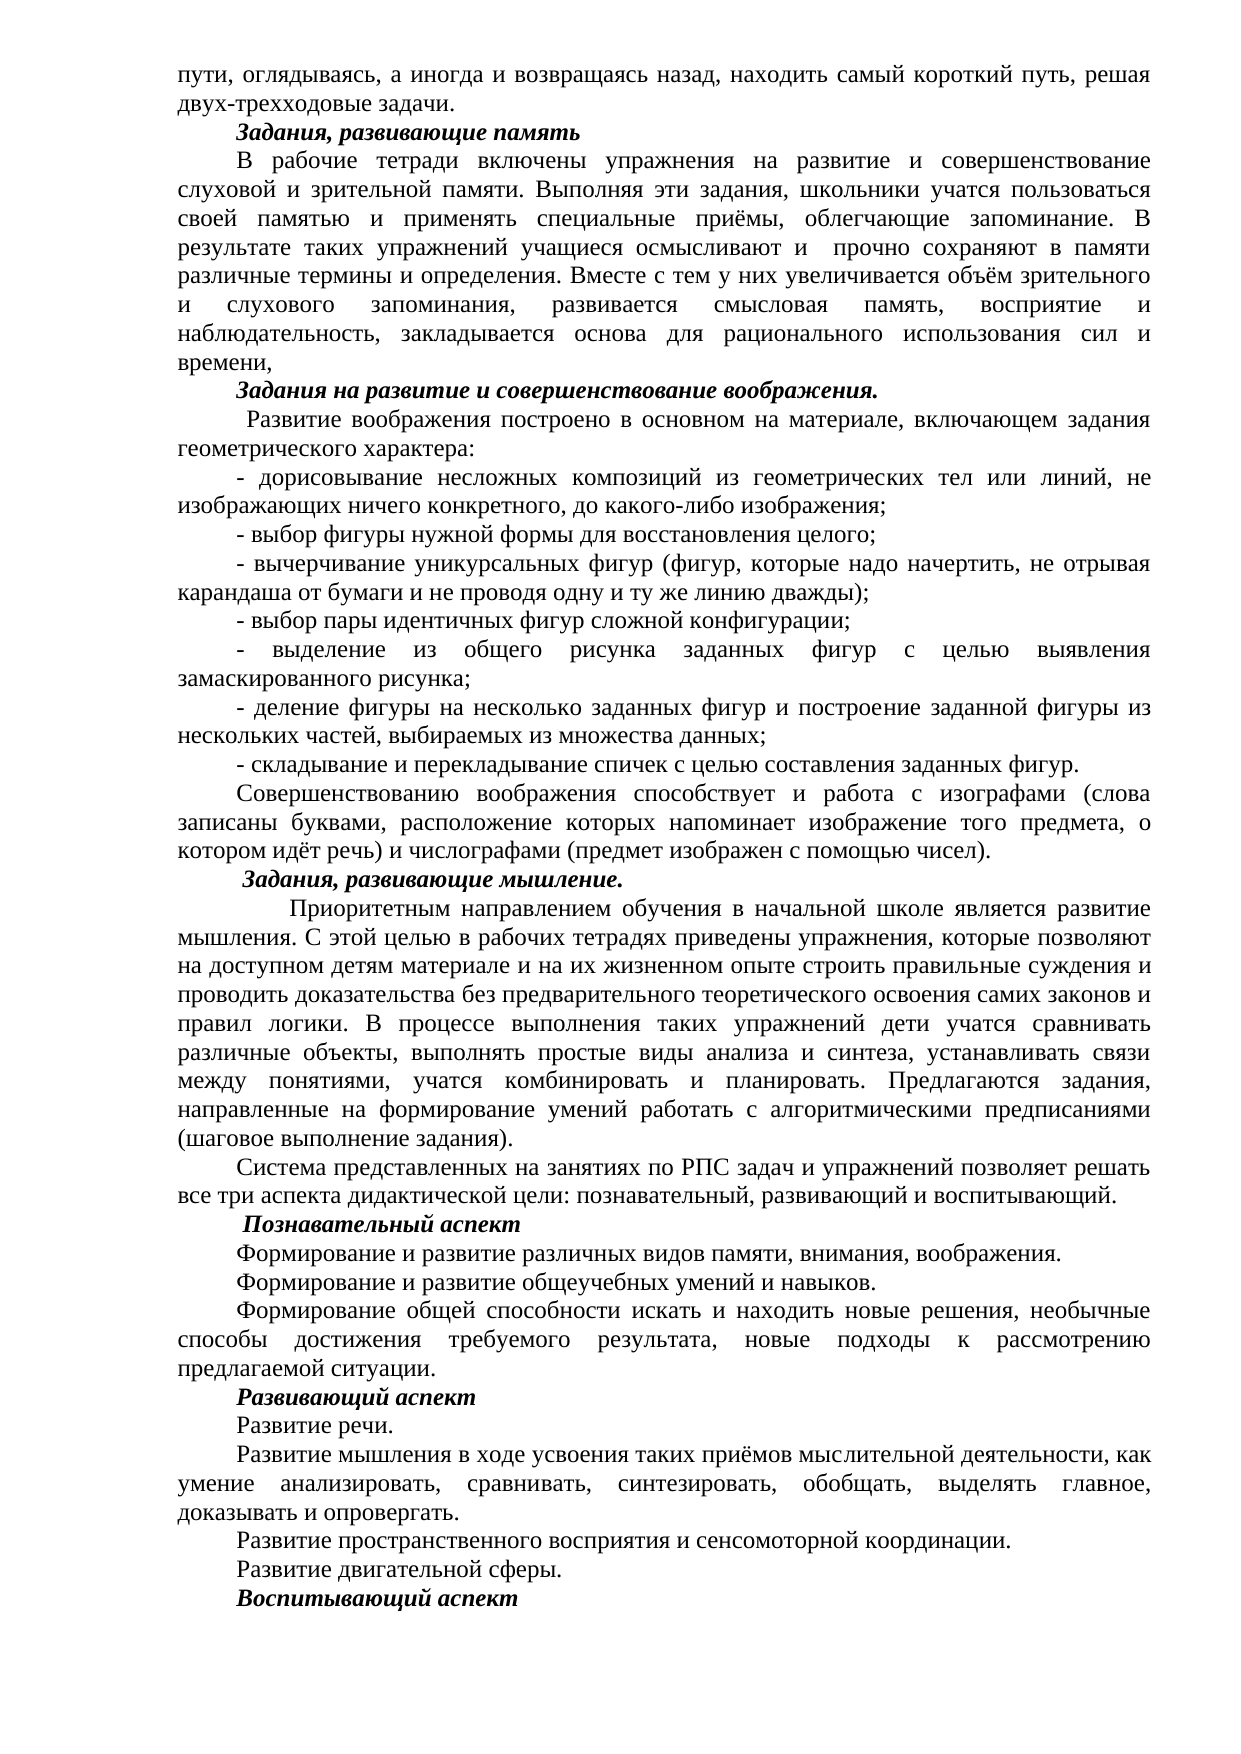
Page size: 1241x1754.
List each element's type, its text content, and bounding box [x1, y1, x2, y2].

text Задания, развивающие память [177, 117, 1152, 145]
text Совершенствованию воображения способствует и работа с изографами (слова записаны буквами, расположение которых напоминает изображение того предмета, о котором идёт речь) и числографами (предмет изображен с помощью чисел). [177, 778, 1152, 864]
text Приоритетным направлением обучения в начальной школе является развитие мышления. С этой целью в рабочих тетрадях приведены упражнения, которые позволяют на доступном детям материале и на их жизненном опыте строить правильные суждения и проводить доказательства без предварительного теоретического освоения самих законов и правил логики. В процессе выполнения таких упражнений дети учатся сравнивать различные объекты, выполнять простые виды анализа и синтеза, устанавливать связи между понятиями, учатся комбинировать и планировать. Предлагаются задания, направленные на формирование умений работать с алгоритмическими предписаниями (шаговое выполнение задания). [177, 893, 1152, 1152]
text - выбор фигуры нужной формы для восстановления целого; [177, 519, 1152, 548]
text Формирование и развитие различных видов памяти, внимания, воображения. [177, 1238, 1152, 1267]
text Задания, развивающие мышление. [177, 864, 1152, 893]
text Развитие мышления в ходе усвоения таких приёмов мыслительной деятельности, как умение анализировать, сравнивать, синтезировать, обобщать, выделять главное, доказывать и опровергать. [177, 1439, 1152, 1525]
text - вычерчивание уникурсальных фигур (фигур, которые надо начертить, не отрывая карандаша от бумаги и не проводя одну и ту же линию дважды); [177, 548, 1152, 605]
text - выделение из общего рисунка заданных фигур с целью выявления замаскированного рисунка; [177, 634, 1152, 692]
text В рабочие тетради включены упражнения на развитие и совершенствование слуховой и зрительной памяти. Выполняя эти задания, школьники учатся пользоваться своей памятью и применять специальные приёмы, облегчающие запоминание. В результате таких упражнений учащиеся осмысливают и прочно сохраняют в памяти различные термины и определения. Вместе с тем у них увеличивается объём зрительного и слухового запоминания, развивается смысловая память, восприятие и наблюдательность, закладывается основа для рационального использования сил и времени, [177, 145, 1152, 375]
text Познавательный аспект [177, 1209, 1152, 1238]
text Система представленных на занятиях по РПС задач и упражнений позволяет решать все три аспекта дидактической цели: познавательный, развивающий и воспитывающий. [177, 1152, 1152, 1209]
text Задания на развитие и совершенствование воображения. [177, 375, 1152, 404]
text Развитие двигательной сферы. [177, 1554, 1152, 1583]
text Развитие воображения построено в основном на материале, включающем задания геометрического характера: [177, 404, 1152, 462]
text Формирование общей способности искать и находить новые решения, необычные способы достижения требуемого результата, новые подходы к рассмотрению предлагаемой ситуации. [177, 1295, 1152, 1382]
text - выбор пары идентичных фигур сложной конфигурации; [177, 605, 1152, 634]
text Формирование и развитие общеучебных умений и навыков. [177, 1267, 1152, 1295]
text Развитие речи. [177, 1410, 1152, 1439]
text - деление фигуры на несколько заданных фигур и построение заданной фигуры из нескольких частей, выбираемых из множества данных; [177, 692, 1152, 749]
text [177, 59, 1152, 117]
text - складывание и перекладывание спичек с целью составления заданных фигур. [177, 749, 1152, 778]
text Развитие пространственного восприятия и сенсомоторной координации. [177, 1525, 1152, 1554]
text Развивающий аспект [177, 1382, 1152, 1410]
text Воспитывающий аспект [177, 1583, 1152, 1612]
text - дорисовывание несложных композиций из геометрических тел или линий, не изображающих ничего конкретного, до какого-либо изображения; [177, 462, 1152, 519]
